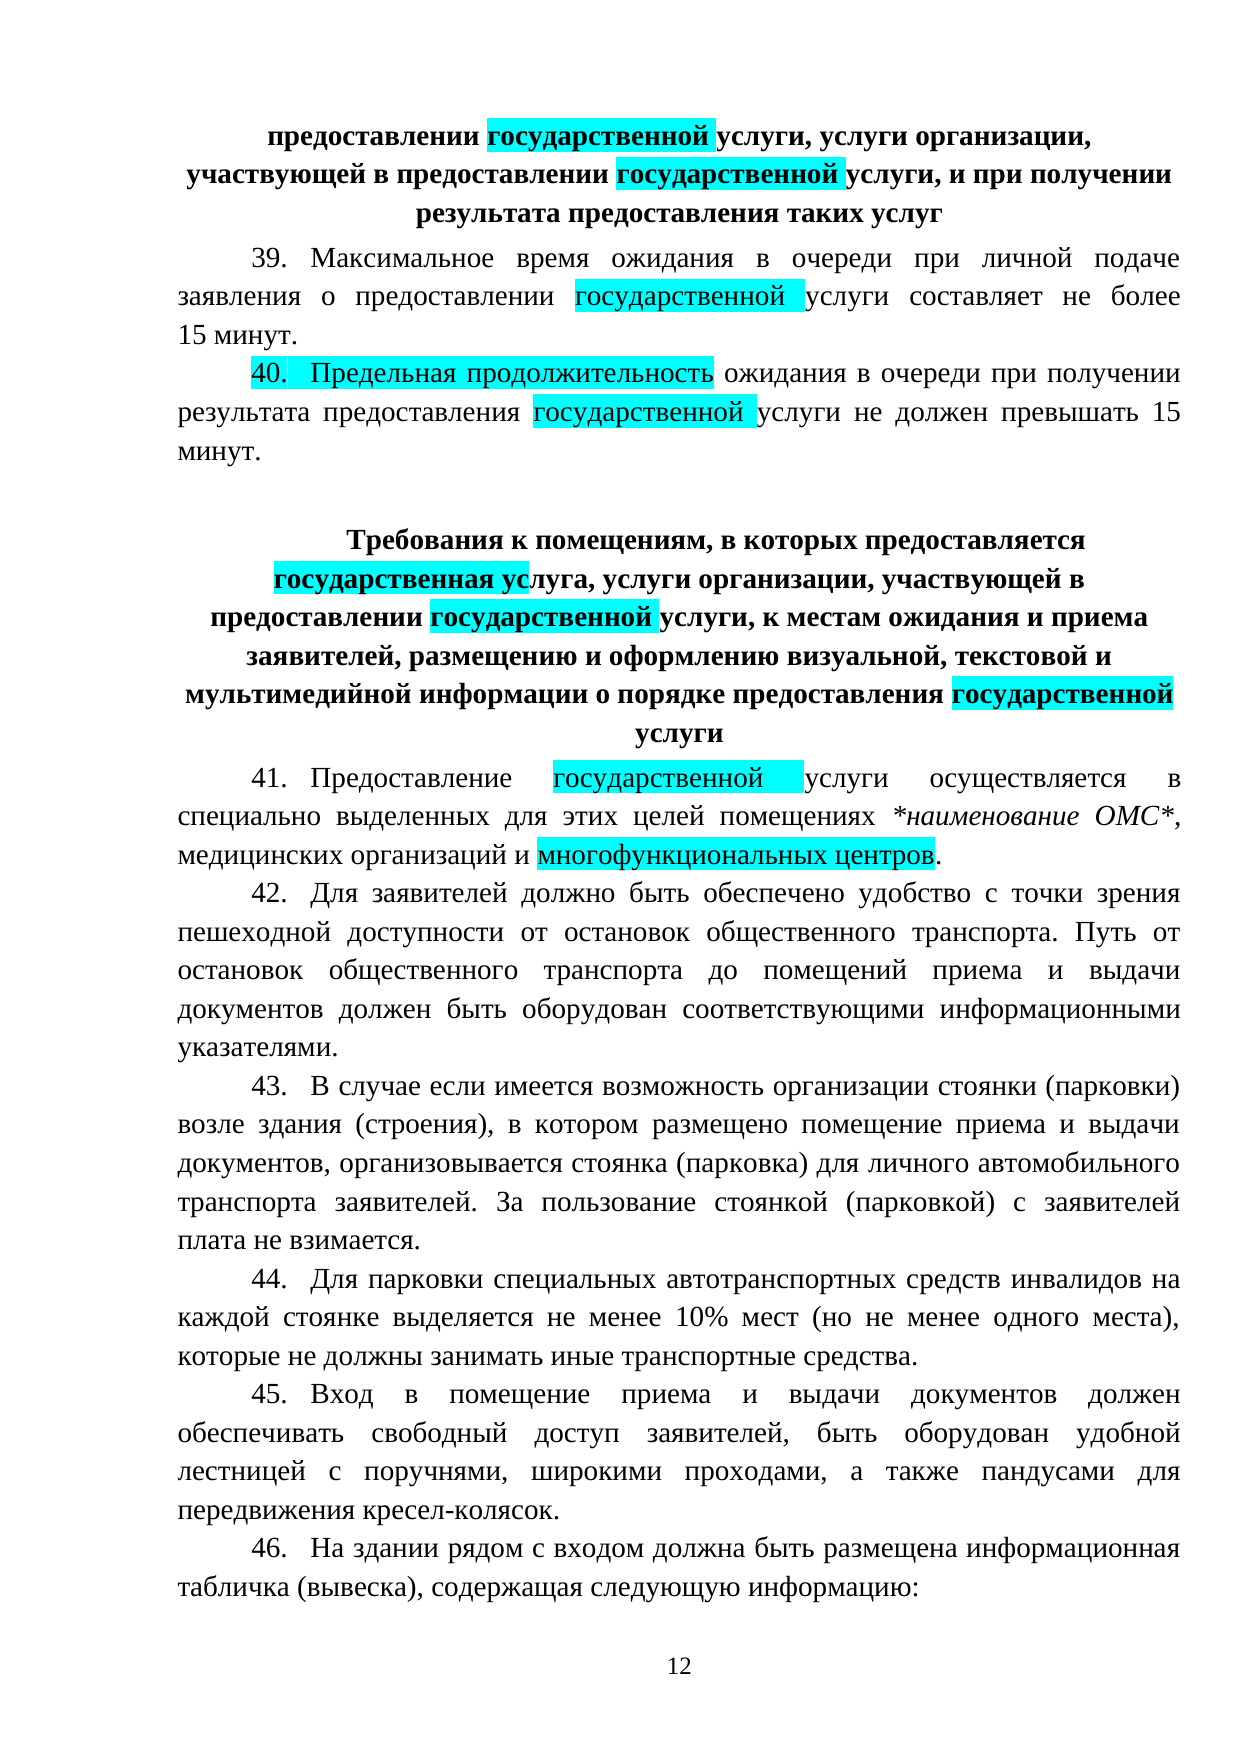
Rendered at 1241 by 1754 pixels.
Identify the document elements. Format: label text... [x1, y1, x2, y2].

list Для парковки специальных автотранспортных средств инвалидов на каждой стоянке выделяется не менее 10% мест (но не менее одного места), которые не должны занимать иные транспортные средства. [177, 1261, 1181, 1371]
text Требования к помещениям, в которых предоставляется государственная услуга, услуги организации, участвующей в предоставлении государственной услуги, к местам ожидания и приема заявителей, размещению и оформлению визуальной, текстовой и мультимедийной информации о порядке предоставления государственной услуги [177, 522, 1181, 748]
list Предельная продолжительность ожидания в очереди при получении результата предоставления государственной услуги не должен превышать 15 минут. [177, 356, 1181, 466]
list Для заявителей должно быть обеспечено удобство с точки зрения пешеходной доступности от остановок общественного транспорта. Путь от остановок общественного транспорта до помещений приема и выдачи документов должен быть оборудован соответствующими информационными указателями. [177, 875, 1181, 1063]
list Вход в помещение приема и выдачи документов должен обеспечивать свободный доступ заявителей, быть оборудован удобной лестницей с поручнями, широкими проходами, а также пандусами для передвижения кресел-колясок. [177, 1376, 1181, 1526]
list В случае если имеется возможность организации стоянки (парковки) возле здания (строения), в котором размещено помещение приема и выдачи документов, организовывается стоянка (парковка) для личного автомобильного транспорта заявителей. За пользование стоянкой (парковкой) с заявителей плата не взимается. [177, 1068, 1181, 1256]
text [177, 118, 1181, 229]
list Максимальное время ожидания в очереди при личной подаче заявления о предоставлении государственной услуги составляет не более 15 минут. [177, 240, 1181, 351]
list Предоставление государственной услуги осуществляется в специально выделенных для этих целей помещениях *наименование ОМС*, медицинских организаций и многофункциональных центров. [177, 760, 1181, 870]
list На здании рядом с входом должна быть размещена информационная табличка (вывеска), содержащая следующую информацию: [177, 1531, 1181, 1603]
